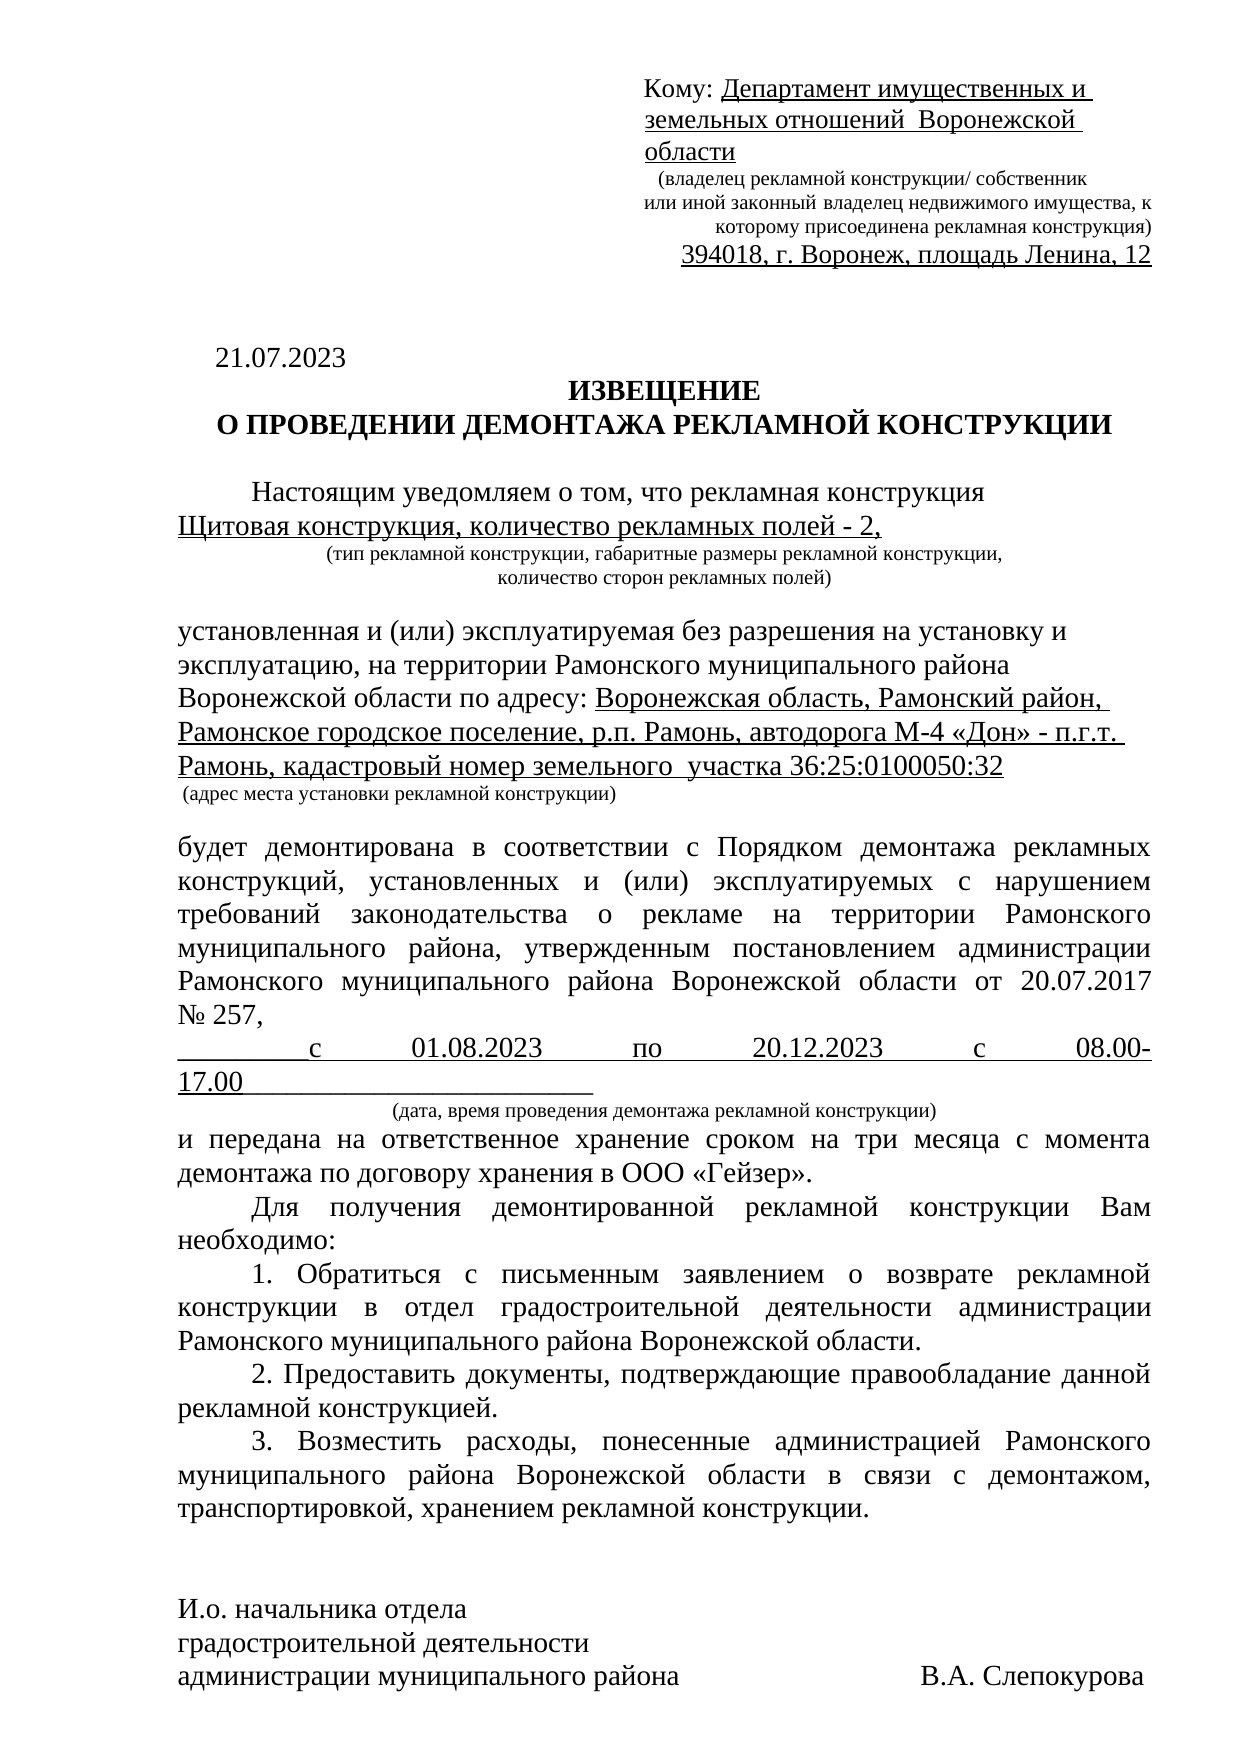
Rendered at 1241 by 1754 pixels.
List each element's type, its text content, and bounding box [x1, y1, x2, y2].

text будет демонтирована в соответствии с Порядком демонтажа рекламных конструкций, установленных и (или) эксплуатируемых с нарушением требований законодательства о рекламе на территории Рамонского муниципального района, утвержденным постановлением администрации Рамонского муниципального района Воронежской области от 20.07.2017 № 257, [177, 829, 1152, 1031]
text _________с 01.08.2023 по 20.12.2023 с 08.00-17.00________________________ [177, 1061, 1152, 1098]
text ИЗВЕЩЕНИЕ [177, 373, 1152, 407]
text 2. Предоставить документы, подтверждающие правообладание данной рекламной конструкцией. [177, 1356, 1152, 1423]
text 1. Обратиться с письменным заявлением о возврате рекламной конструкции в отдел градостроительной деятельности администрации Рамонского муниципального района Воронежской области. [177, 1256, 1152, 1356]
text 3. Возместить расходы, понесенные администрацией Рамонского муниципального района Воронежской области в связи с демонтажом, транспортировкой, хранением рекламной конструкции. [177, 1423, 1152, 1524]
text 21.07.2023 [177, 340, 1152, 373]
text области [177, 134, 1152, 166]
text О ПРОВЕДЕНИИ ДЕМОНТАЖА РЕКЛАМНОЙ КОНСТРУКЦИИ [177, 407, 1152, 441]
text (дата, время проведения демонтажа рекламной конструкции) [177, 1098, 1152, 1122]
text (владелец рекламной конструкции/ собственник [177, 166, 1152, 190]
text администрации муниципального района В.А. Слепокурова [177, 1658, 1152, 1692]
text 394018, г. Воронеж, площадь Ленина, 12 [177, 238, 1152, 269]
text и передана на ответственное хранение сроком на три месяца с момента демонтажа по договору хранения в ООО «Гейзер». [177, 1122, 1152, 1189]
text (тип рекламной конструкции, габаритные размеры рекламной конструкции, [177, 541, 1152, 565]
text _________с 01.08.2023 по 20.12.2023 с 08.00-17.00________________________ [177, 1031, 1152, 1060]
text или иной законный владелец недвижимого имущества, к которому присоединена рекламная конструкция) [177, 190, 1152, 238]
text (адрес места установки рекламной конструкции) [177, 781, 1152, 805]
text земельных отношений Воронежской [177, 103, 1152, 134]
text установленная и (или) эксплуатируемая без разрешения на установку и эксплуатацию, на территории Рамонского муниципального района Воронежской области по адресу: Воронежская область, Рамонский район, Рамонское городское поселение, р.п. Рамонь, автодорога М-4 «Дон» - п.г.т. Рамонь, кадастровый номер земельного участка 36:25:0100050:32 [177, 613, 1152, 781]
text Настоящим уведомляем о том, что рекламная конструкция [177, 474, 1152, 508]
text количество сторон рекламных полей) [177, 565, 1152, 589]
text Кому: Департамент имущественных и [177, 72, 1152, 103]
text И.о. начальника отдела градостроительной деятельности [177, 1591, 1152, 1658]
text Для получения демонтированной рекламной конструкции Вам необходимо: [177, 1189, 1152, 1256]
text Щитовая конструкция, количество рекламных полей - 2, [177, 508, 1152, 541]
